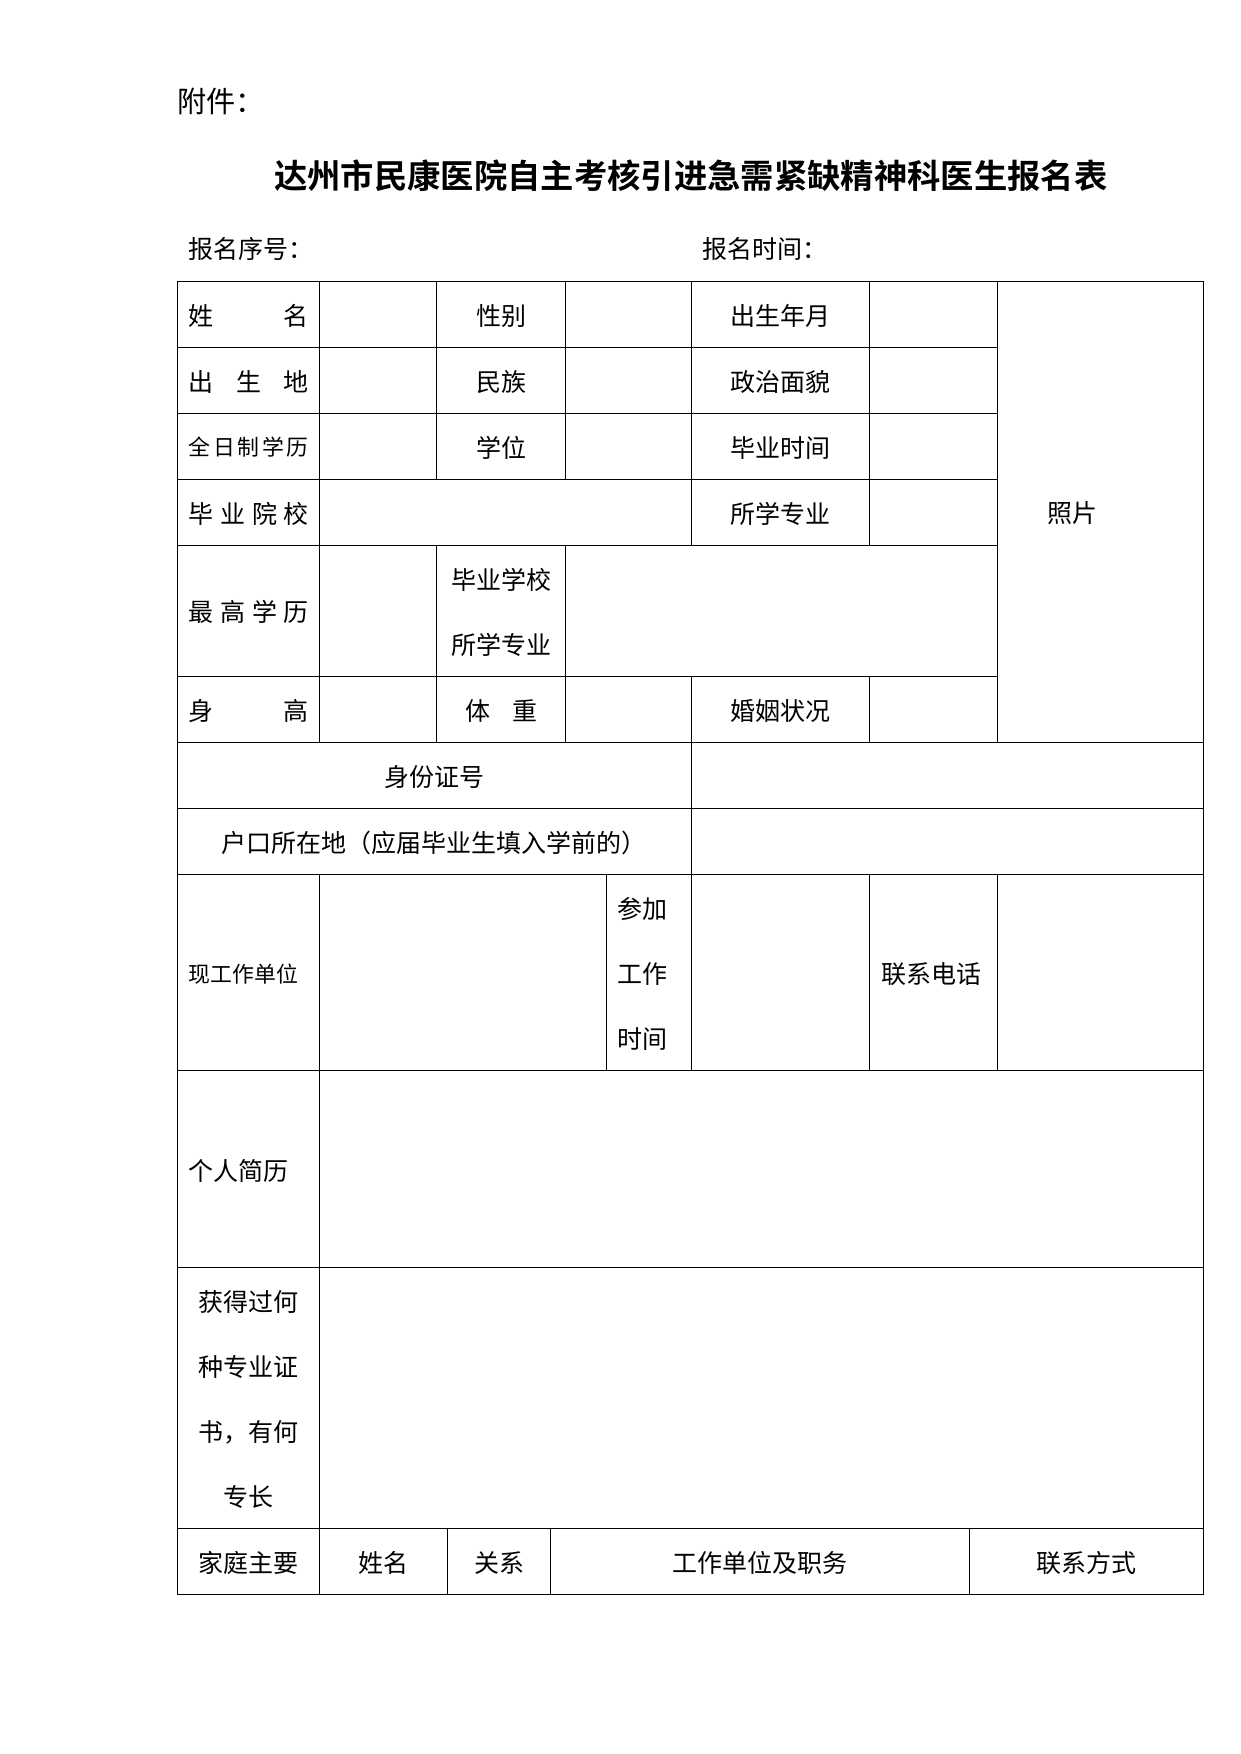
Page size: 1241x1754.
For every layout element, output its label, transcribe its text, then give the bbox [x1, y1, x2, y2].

table_cell 照片 [998, 282, 1203, 742]
table_cell 毕业学校所学专业 [437, 546, 565, 676]
table_cell 全日制学历 [178, 414, 319, 479]
table_cell [870, 414, 997, 479]
table_cell 现工作单位 [178, 875, 319, 1070]
table_cell 毕业时间 [692, 414, 869, 479]
table_cell [692, 743, 1203, 808]
table_cell [566, 348, 691, 413]
table_cell [320, 1268, 1203, 1528]
table_cell [566, 546, 997, 676]
table_cell 参加工作时间 [607, 875, 691, 1070]
table_cell [692, 875, 869, 1070]
table_cell 姓名 [320, 1529, 447, 1594]
table_cell 户口所在地（应届毕业生填入学前的） [178, 809, 691, 874]
table_cell 关系 [448, 1529, 550, 1594]
table_cell [320, 282, 436, 347]
table_header 达州市民康医院自主考核引进急需紧缺精神科医生报名表 [177, 133, 1204, 216]
table_cell [566, 414, 691, 479]
table_cell 所学专业 [692, 480, 869, 545]
table_cell [998, 875, 1203, 1070]
table_cell 出生年月 [692, 282, 869, 347]
table_cell 体 重 [437, 677, 565, 742]
table_cell 民族 [437, 348, 565, 413]
text 附件： [177, 67, 1063, 132]
table_cell [320, 480, 691, 545]
table_cell 联系方式 [970, 1529, 1203, 1594]
table_cell [566, 282, 691, 347]
table_cell 学位 [437, 414, 565, 479]
table_cell 身份证号 [178, 743, 691, 808]
table_cell 工作单位及职务 [551, 1529, 969, 1594]
table_cell 毕业院校 [178, 480, 319, 545]
table_cell [870, 480, 997, 545]
table_cell 政治面貌 [692, 348, 869, 413]
table_cell [320, 875, 606, 1070]
table_cell 报名序号： [177, 216, 691, 281]
table_cell 获得过何种专业证书，有何专长 [178, 1268, 319, 1528]
table_cell 联系电话 [870, 875, 997, 1070]
table_cell 个人简历 [178, 1071, 319, 1267]
table_cell 姓名 [178, 282, 319, 347]
table_cell [320, 677, 436, 742]
table_cell 家庭主要成员 [178, 1529, 319, 1594]
table_cell 最高学历 [178, 546, 319, 676]
table_cell [870, 348, 997, 413]
table_cell [320, 414, 436, 479]
table_cell 身高 [178, 677, 319, 742]
table_cell 出生地 [178, 348, 319, 413]
table_cell [870, 282, 997, 347]
table_cell 婚姻状况 [692, 677, 869, 742]
table_cell [870, 677, 997, 742]
table_cell [692, 809, 1203, 874]
table_cell 报名时间： [691, 216, 1204, 281]
table_cell [320, 348, 436, 413]
table_cell [320, 1071, 1203, 1267]
table_cell [566, 677, 691, 742]
table_cell 性别 [437, 282, 565, 347]
table_cell [320, 546, 436, 676]
